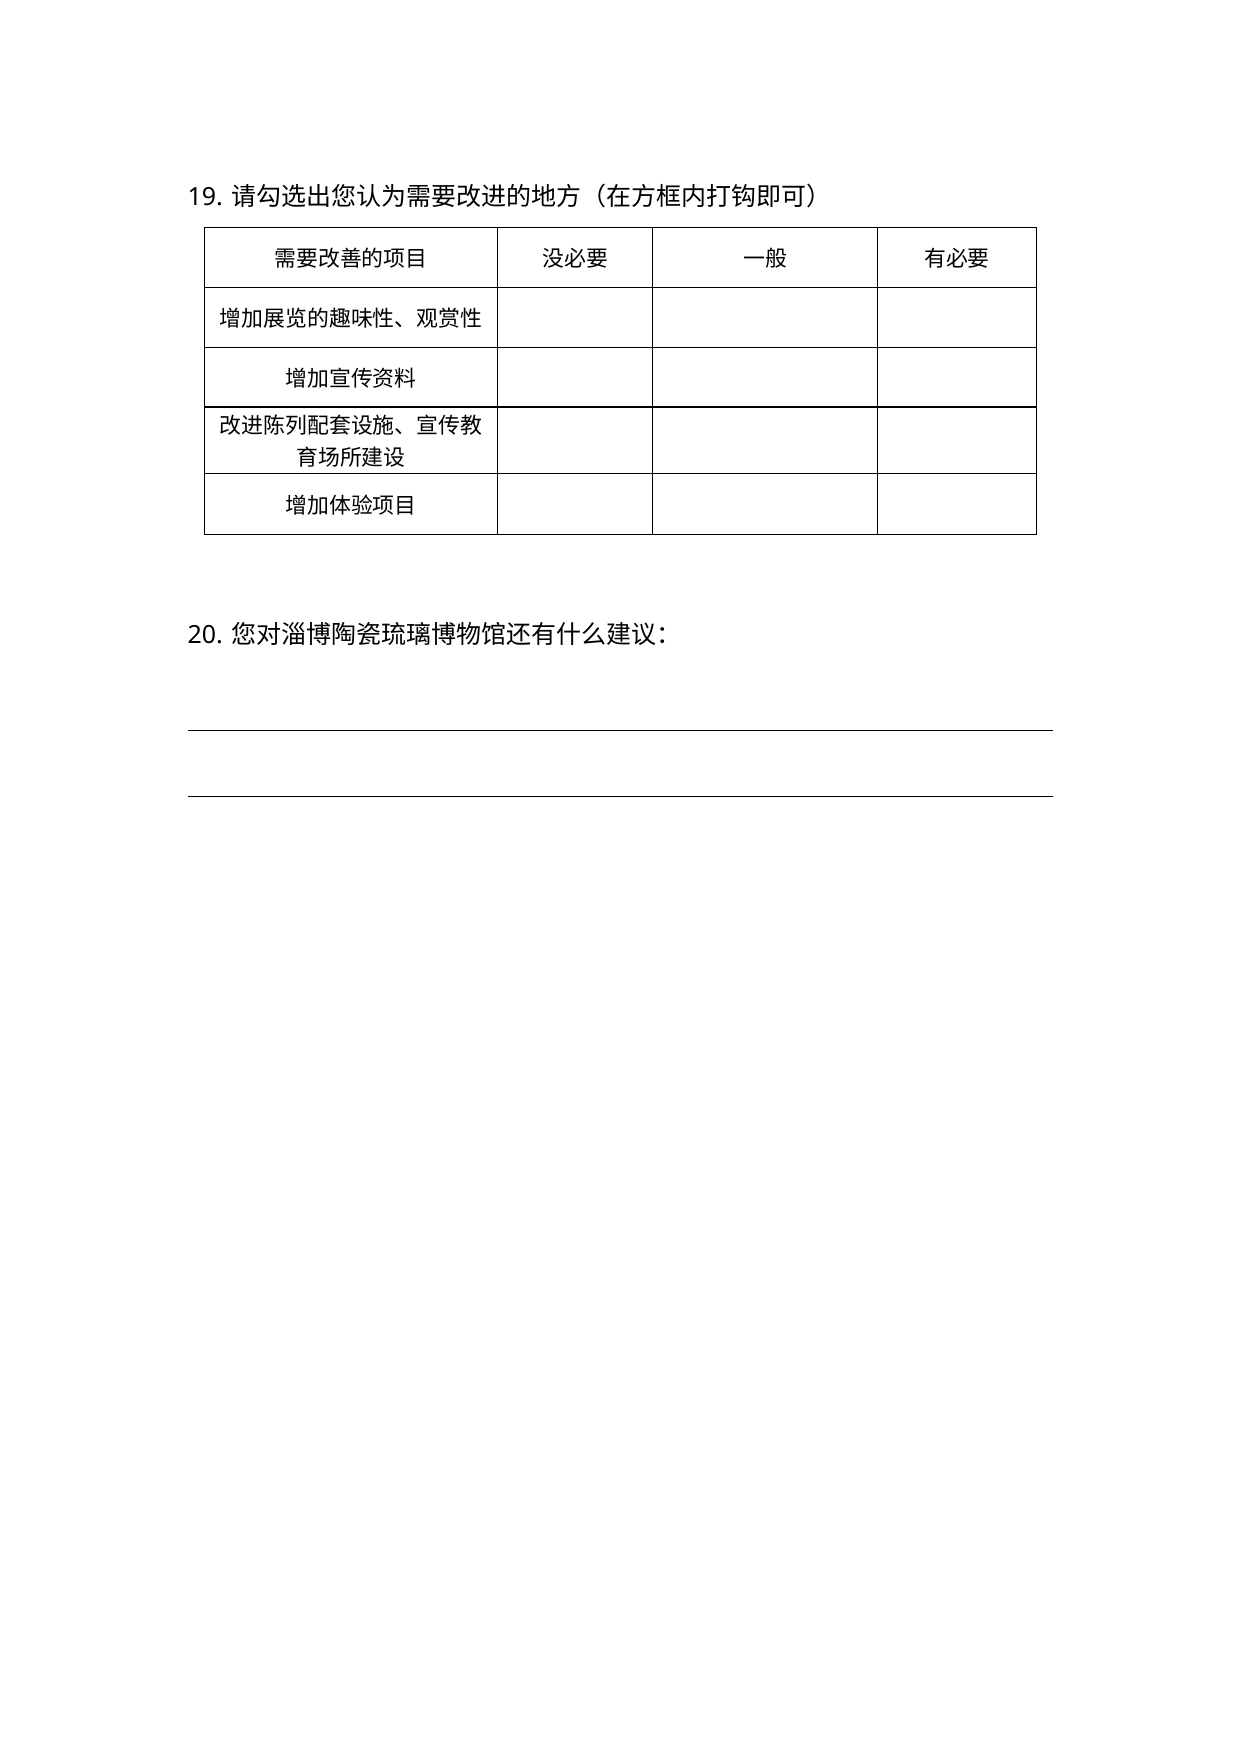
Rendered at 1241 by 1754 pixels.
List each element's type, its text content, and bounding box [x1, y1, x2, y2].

table_cell [878, 288, 1036, 347]
table_cell [878, 348, 1036, 406]
table_header 需要改善的项目 [205, 228, 497, 287]
table_cell [878, 474, 1036, 534]
table_header 有必要 [878, 228, 1036, 287]
table_cell [878, 408, 1036, 472]
table_cell [498, 474, 652, 534]
table_header 一般 [653, 228, 877, 287]
table_cell 增加展览的趣味性、观赏性 [205, 288, 497, 347]
table_cell [498, 408, 652, 472]
list 请勾选出您认为需要改进的地方（在方框内打钩即可） [187, 162, 1053, 227]
table_header 没必要 [498, 228, 652, 287]
table_cell [653, 288, 877, 347]
table_cell [498, 288, 652, 347]
table_cell [653, 348, 877, 406]
table_cell [653, 408, 877, 472]
table_cell [498, 348, 652, 406]
table_cell 增加体验项目 [205, 474, 497, 534]
table_cell [653, 474, 877, 534]
table_cell 增加宣传资料 [205, 348, 497, 406]
list 您对淄博陶瓷琉璃博物馆还有什么建议： [187, 600, 1053, 665]
table_cell 改进陈列配套设施、宣传教育场所建设 [205, 408, 497, 472]
